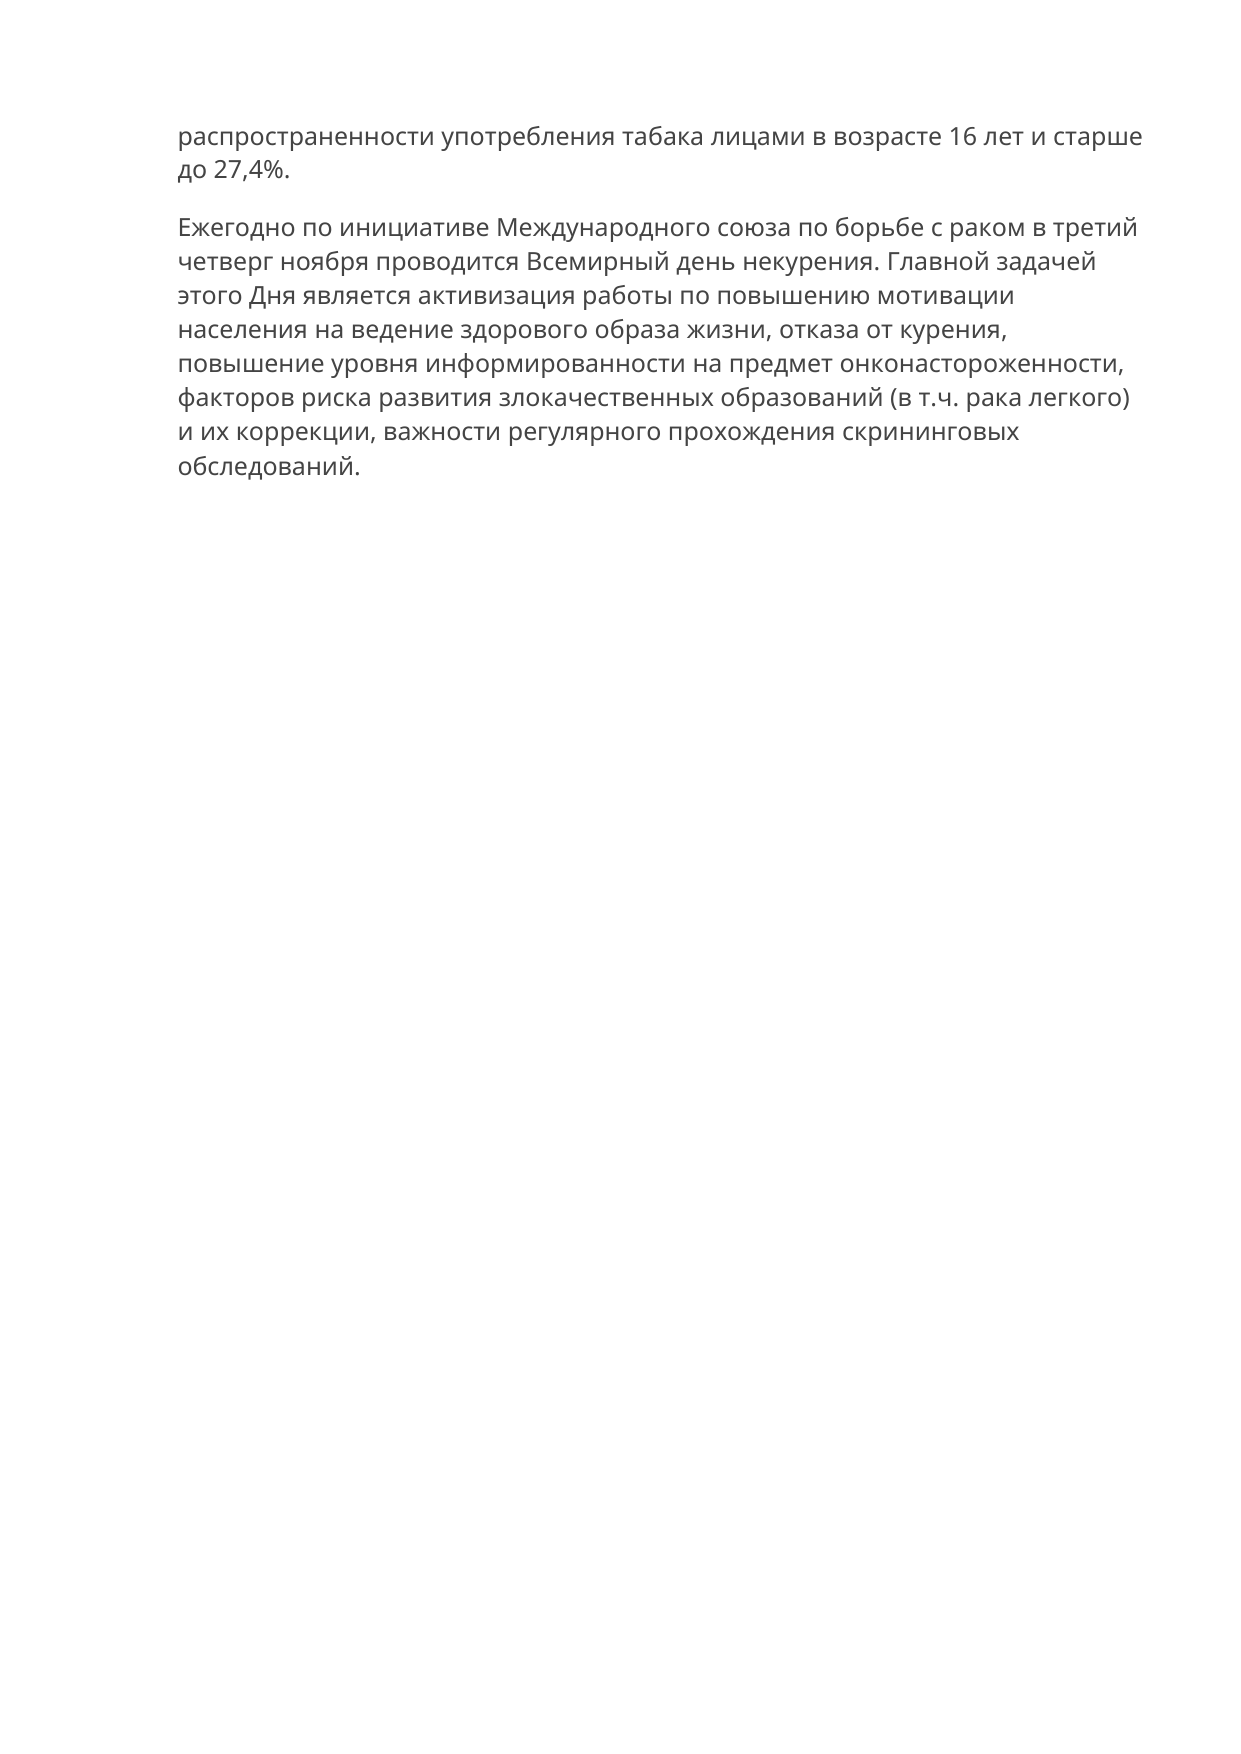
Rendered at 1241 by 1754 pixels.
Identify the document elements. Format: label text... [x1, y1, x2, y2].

text Ежегодно по инициативе Международного союза по борьбе с раком в третий четверг ноября проводится Всемирный день некурения. Главной задачей этого Дня является активизация работы по повышению мотивации населения на ведение здорового образа жизни, отказа от курения, повышение уровня информированности на предмет онконастороженности, факторов риска развития злокачественных образований (в т.ч. рака легкого) и их коррекции, важности регулярного прохождения скрининговых обследований. [177, 210, 1152, 482]
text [177, 118, 1152, 186]
